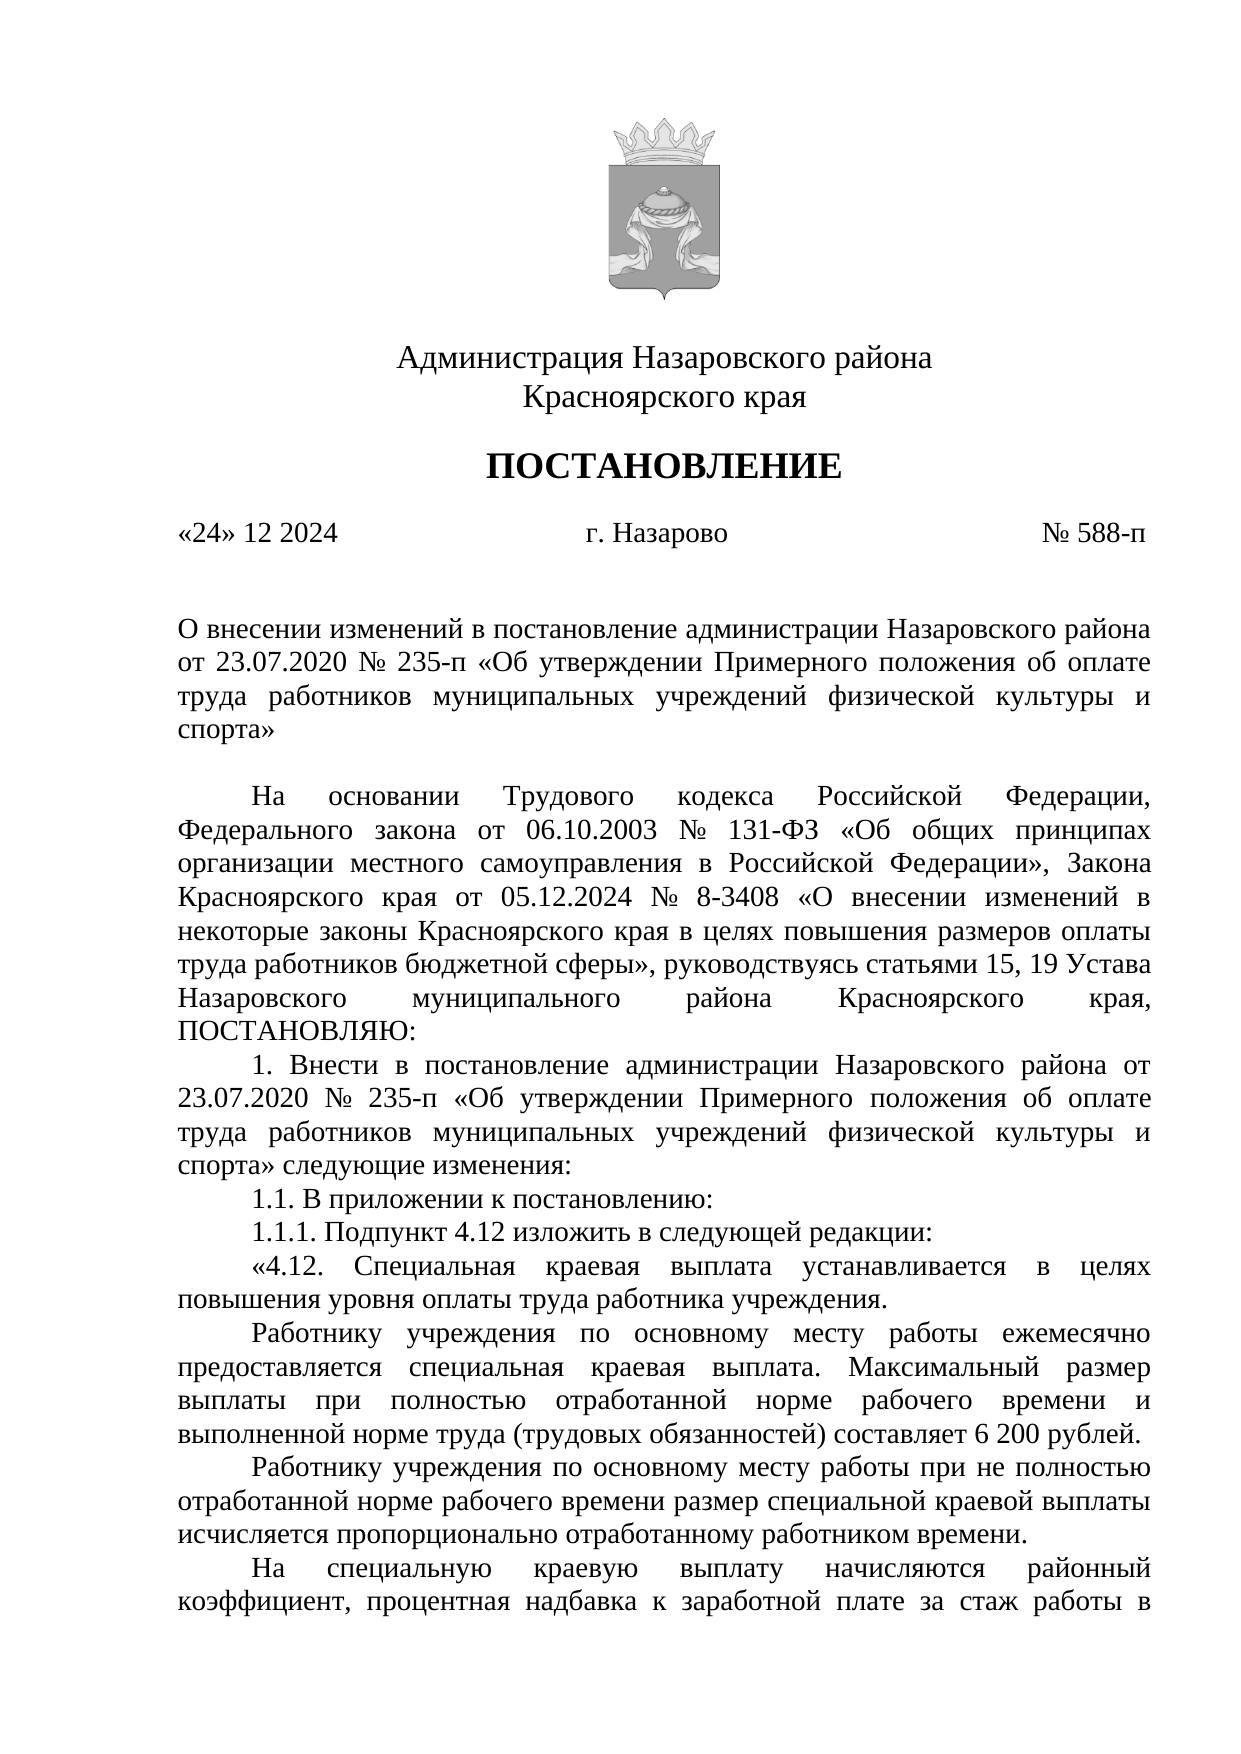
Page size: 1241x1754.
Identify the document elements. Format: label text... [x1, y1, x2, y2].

text На основании Трудового кодекса Российской Федерации, Федерального закона от 06.10.2003 № 131-ФЗ «Об общих принципах организации местного самоуправления в Российской Федерации», Закона Красноярского края от 05.12.2024 № 8-3408 «О внесении изменений в некоторые законы Красноярского края в целях повышения размеров оплаты труда работников бюджетной сферы», руководствуясь статьями 15, 19 Устава Назаровского муниципального района Красноярского края, ПОСТАНОВЛЯЮ: [177, 778, 1152, 879]
text 1.1.1. Подпункт 4.12 изложить в следующей редакции: [177, 1214, 1152, 1248]
picture [608, 118, 720, 300]
text Красноярского края [177, 376, 1152, 414]
text Работнику учреждения по основному месту работы при не полностью отработанной норме рабочего времени размер специальной краевой выплаты исчисляется пропорционально отработанному работником времени. [177, 1449, 1152, 1550]
text 1. Внести в постановление администрации Назаровского района от 23.07.2020 № 235-п «Об утверждении Примерного положения об оплате труда работников муниципальных учреждений физической культуры и спорта» следующие изменения: [177, 1047, 1152, 1181]
text «24» 12 2024 г. Назарово № 588-п [177, 515, 1152, 548]
text 1.1. В приложении к постановлению: [177, 1181, 1152, 1214]
text «4.12. Специальная краевая выплата устанавливается в целях повышения уровня оплаты труда работника учреждения. [177, 1248, 1152, 1315]
text ПОСТАНОВЛЕНИЕ [177, 443, 1152, 486]
text Администрация Назаровского района [177, 338, 1152, 376]
text Работнику учреждения по основному месту работы ежемесячно предоставляется специальная краевая выплата. Максимальный размер выплаты при полностью отработанной норме рабочего времени и выполненной норме труда (трудовых обязанностей) составляет 6 200 рублей. [177, 1315, 1152, 1449]
text На основании Трудового кодекса Российской Федерации, Федерального закона от 06.10.2003 № 131-ФЗ «Об общих принципах организации местного самоуправления в Российской Федерации», Закона Красноярского края от 05.12.2024 № 8-3408 «О внесении изменений в некоторые законы Красноярского края в целях повышения размеров оплаты труда работников бюджетной сферы», руководствуясь статьями 15, 19 Устава Назаровского муниципального района Красноярского края, ПОСТАНОВЛЯЮ: [177, 946, 1152, 1047]
text О внесении изменений в постановление администрации Назаровского района от 23.07.2020 № 235-п «Об утверждении Примерного положения об оплате труда работников муниципальных учреждений физической культуры и спорта» [177, 611, 1152, 745]
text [177, 1550, 1152, 1617]
